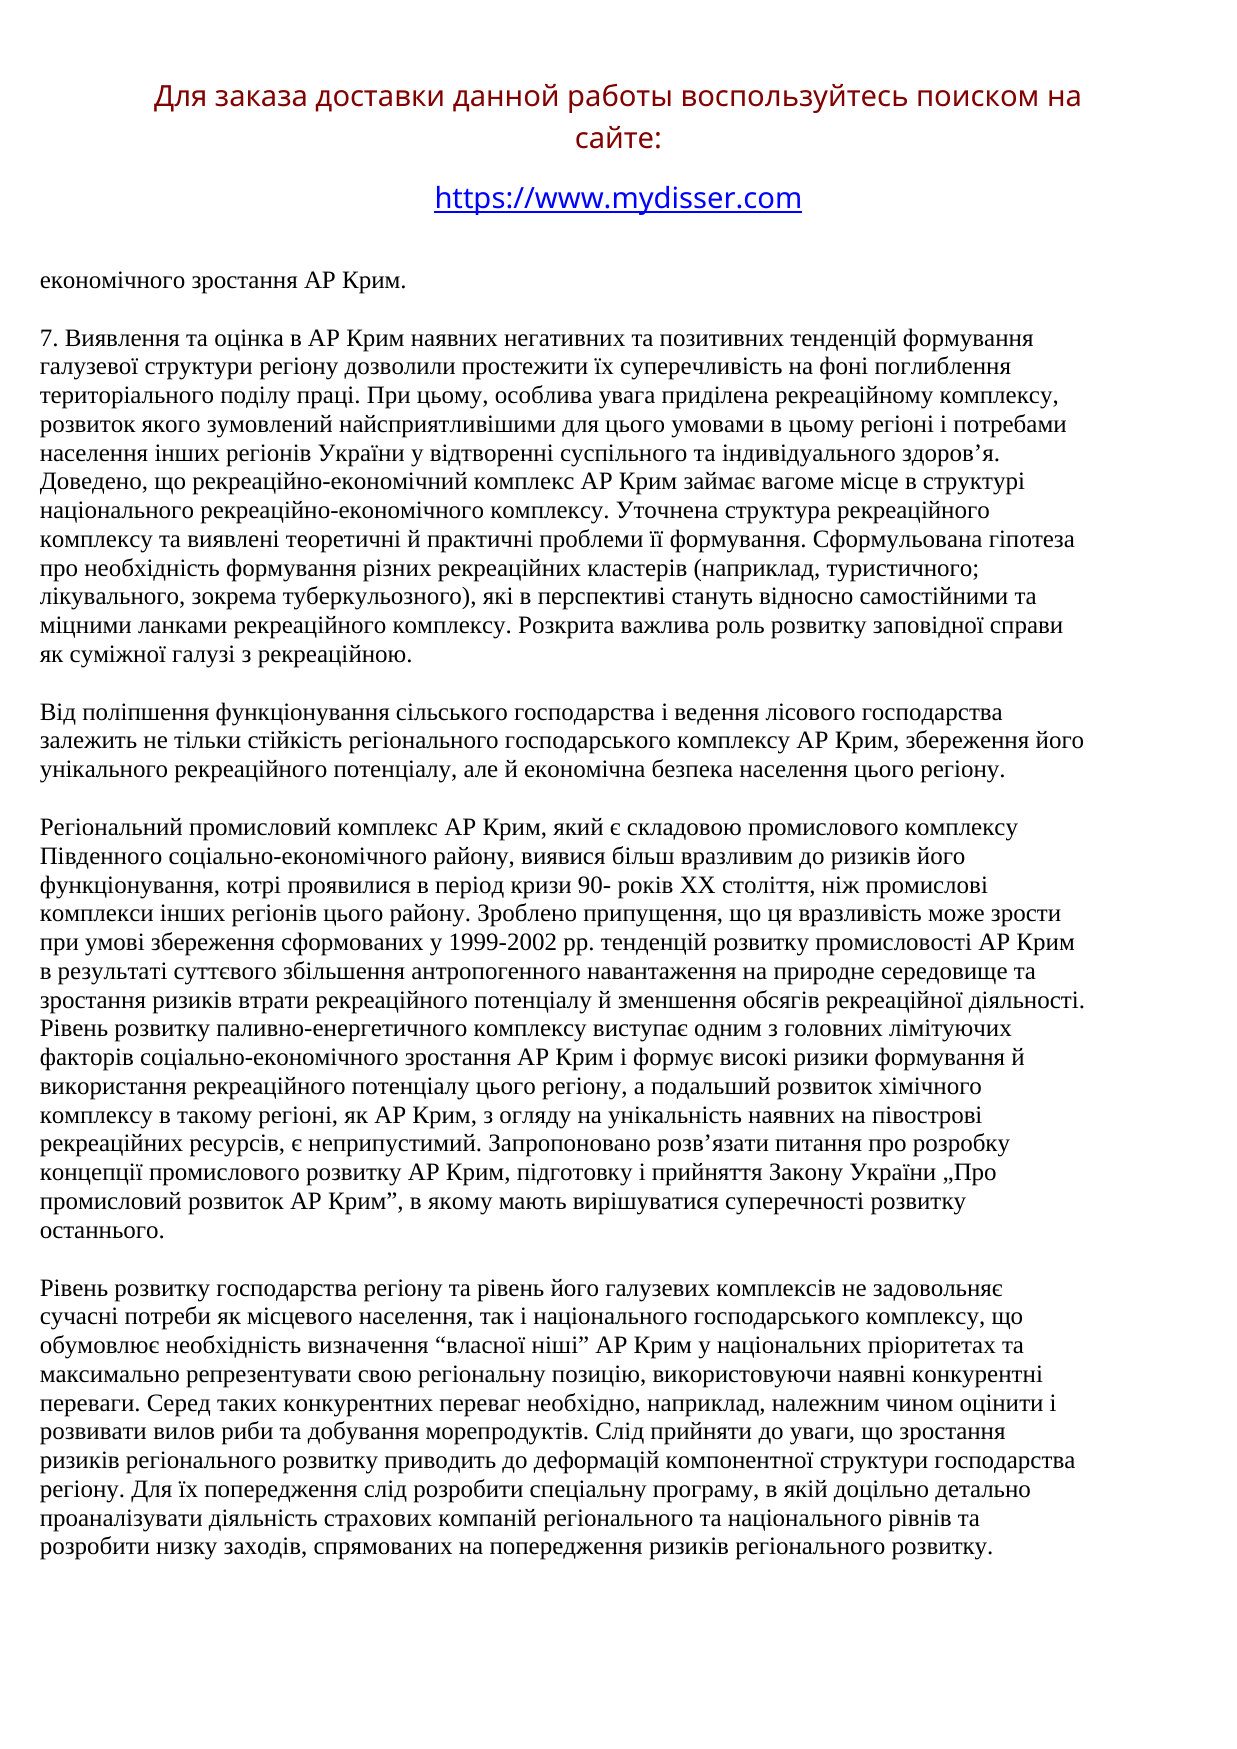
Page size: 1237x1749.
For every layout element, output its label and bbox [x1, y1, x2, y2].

table_cell [40, 236, 1086, 1589]
